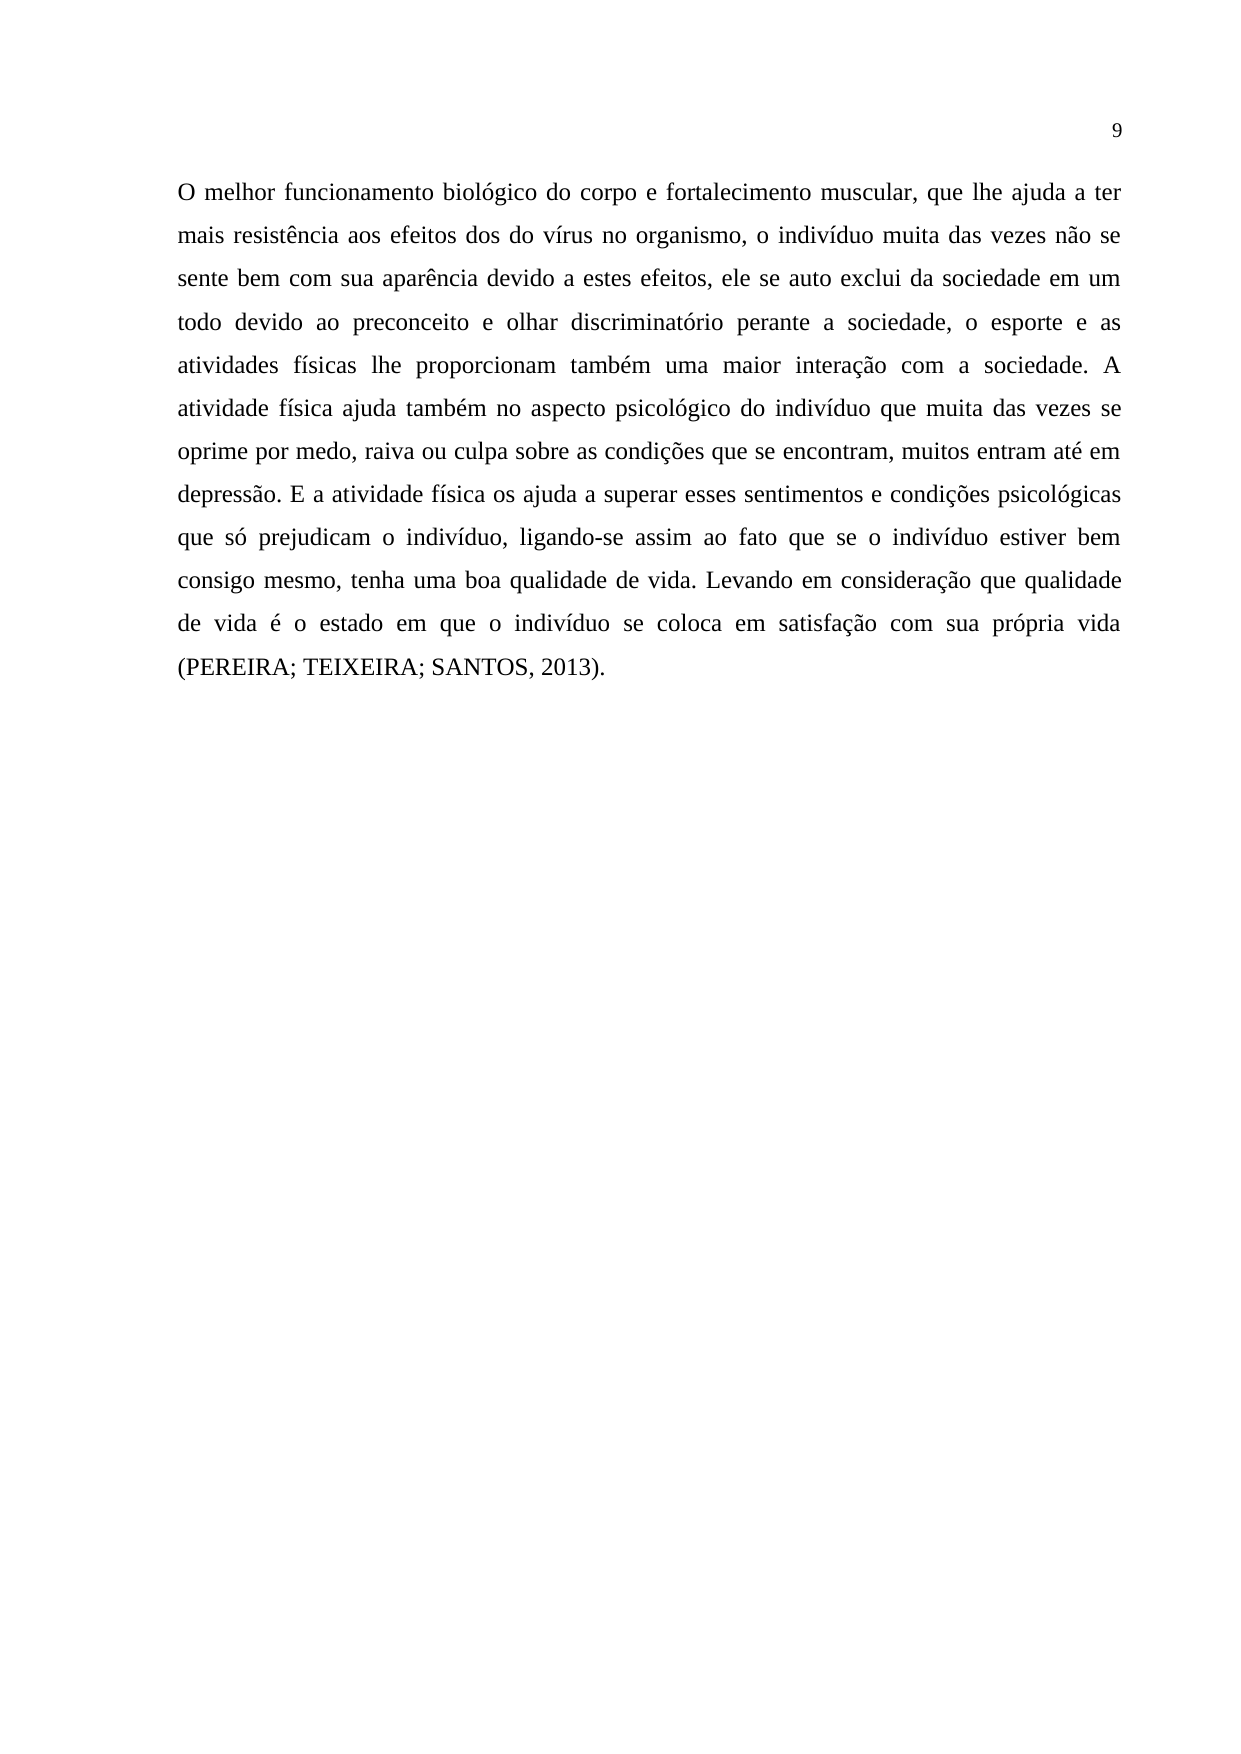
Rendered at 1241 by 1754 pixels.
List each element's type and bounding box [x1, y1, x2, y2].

text [177, 177, 1122, 680]
